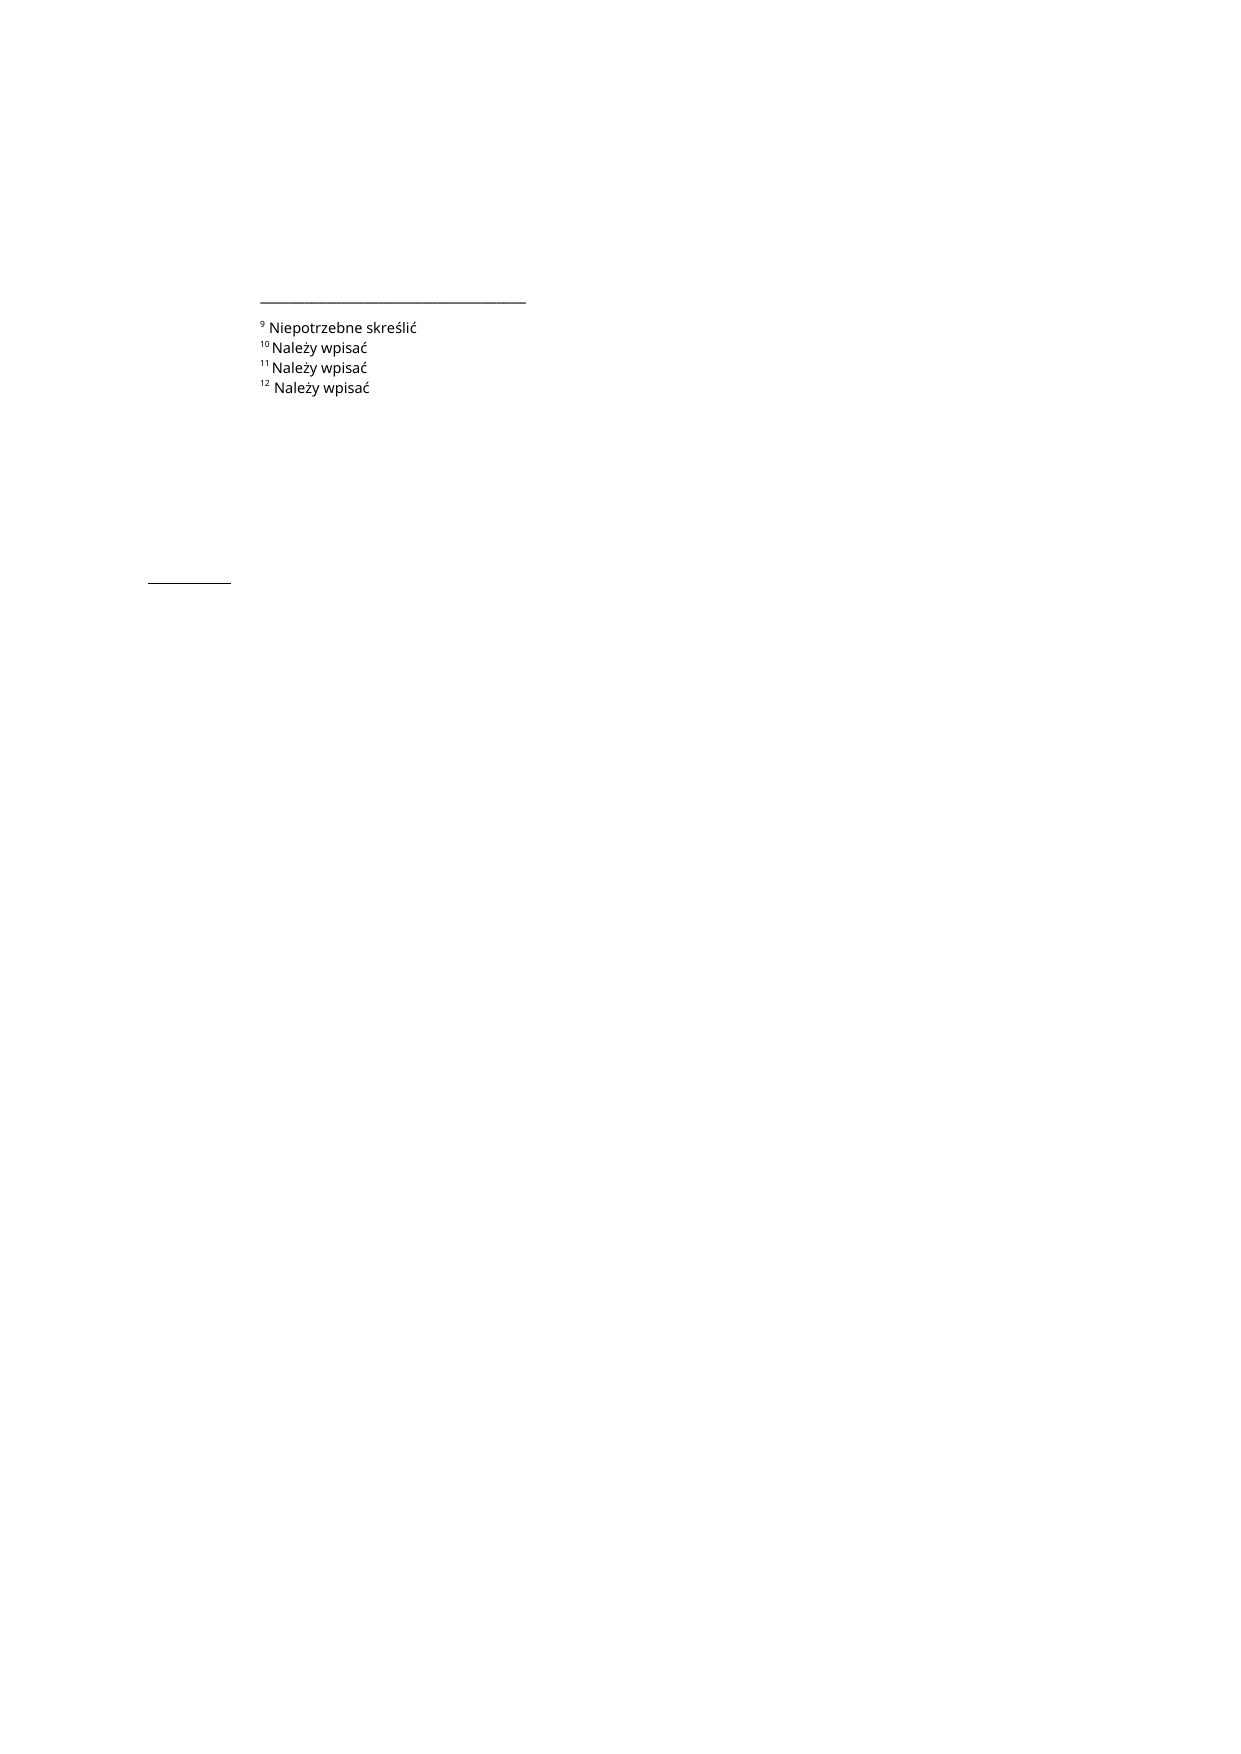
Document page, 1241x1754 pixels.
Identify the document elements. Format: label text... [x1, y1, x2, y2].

list 12 Należy wpisać [260, 378, 1093, 397]
list 9 Niepotrzebne skreślić [260, 318, 1093, 338]
list 10 Należy wpisać [260, 338, 1093, 358]
list ____________________________________ [260, 284, 1093, 307]
list 11 Należy wpisać [260, 358, 1093, 378]
